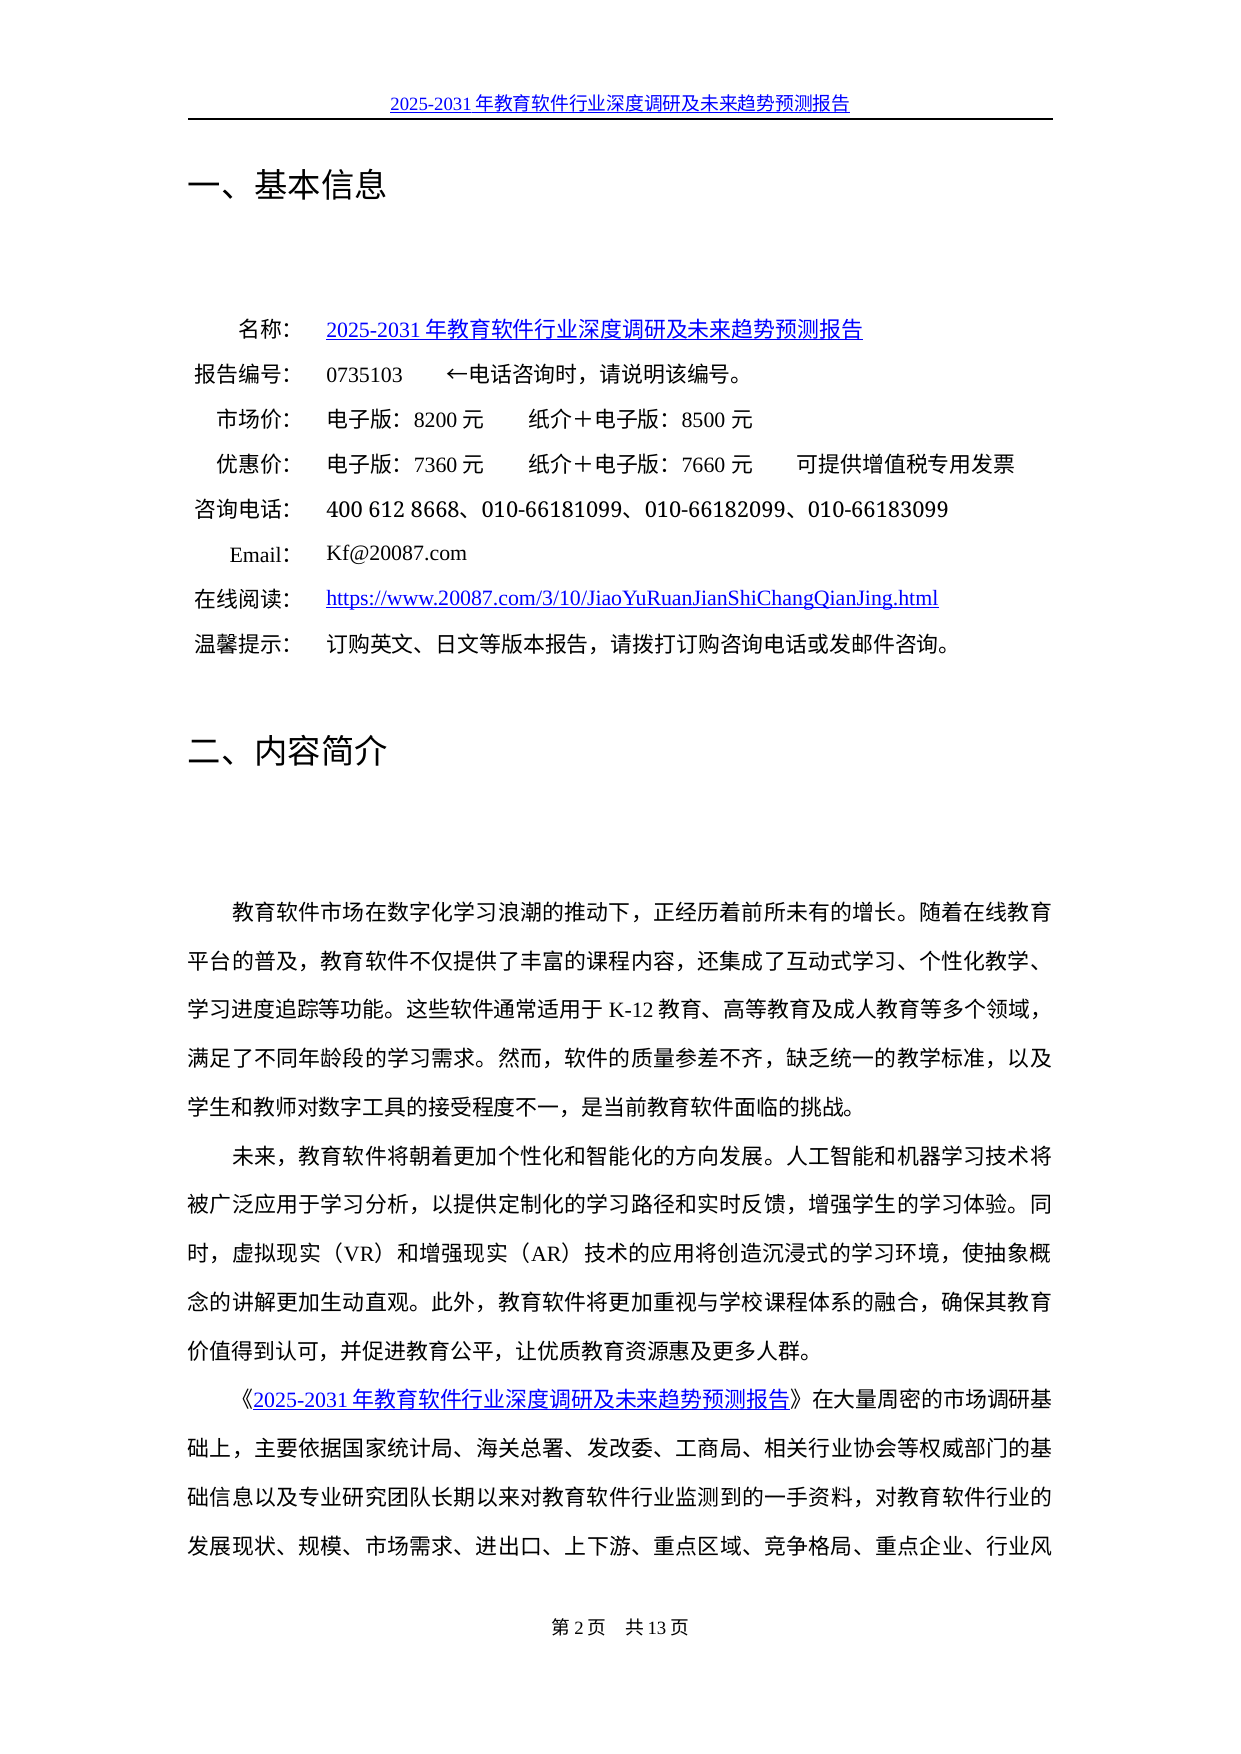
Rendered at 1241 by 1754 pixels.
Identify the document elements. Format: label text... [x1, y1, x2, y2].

table_cell 优惠价： [167, 447, 315, 492]
table_cell 电子版：7360 元 纸介＋电子版：7660 元 可提供增值税专用发票 [315, 447, 1073, 492]
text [187, 894, 1053, 1561]
table_cell 温馨提示： [167, 627, 315, 672]
table_cell 400 612 8668、010-66181099、010-66182099、010-66183099 [315, 492, 1073, 537]
table_cell 报告编号： [167, 357, 315, 402]
table_header 2025-2031年教育软件行业深度调研及未来趋势预测报告 [315, 312, 1073, 357]
title 一、基本信息 [187, 150, 1053, 215]
table_cell 0735103 ←电话咨询时，请说明该编号。 [315, 357, 1073, 402]
table_cell 在线阅读： [167, 582, 315, 627]
table_cell 订购英文、日文等版本报告，请拨打订购咨询电话或发邮件咨询。 [315, 627, 1073, 672]
table_cell [315, 582, 1073, 627]
table_cell Email： [167, 537, 315, 582]
table_cell Kf@20087.com [315, 537, 1073, 582]
table_cell 市场价： [167, 402, 315, 447]
table_header 名称： [167, 312, 315, 357]
table_cell 电子版：8200 元 纸介＋电子版：8500 元 [315, 402, 1073, 447]
table_cell 咨询电话： [167, 492, 315, 537]
title 二、内容简介 [187, 717, 1053, 782]
